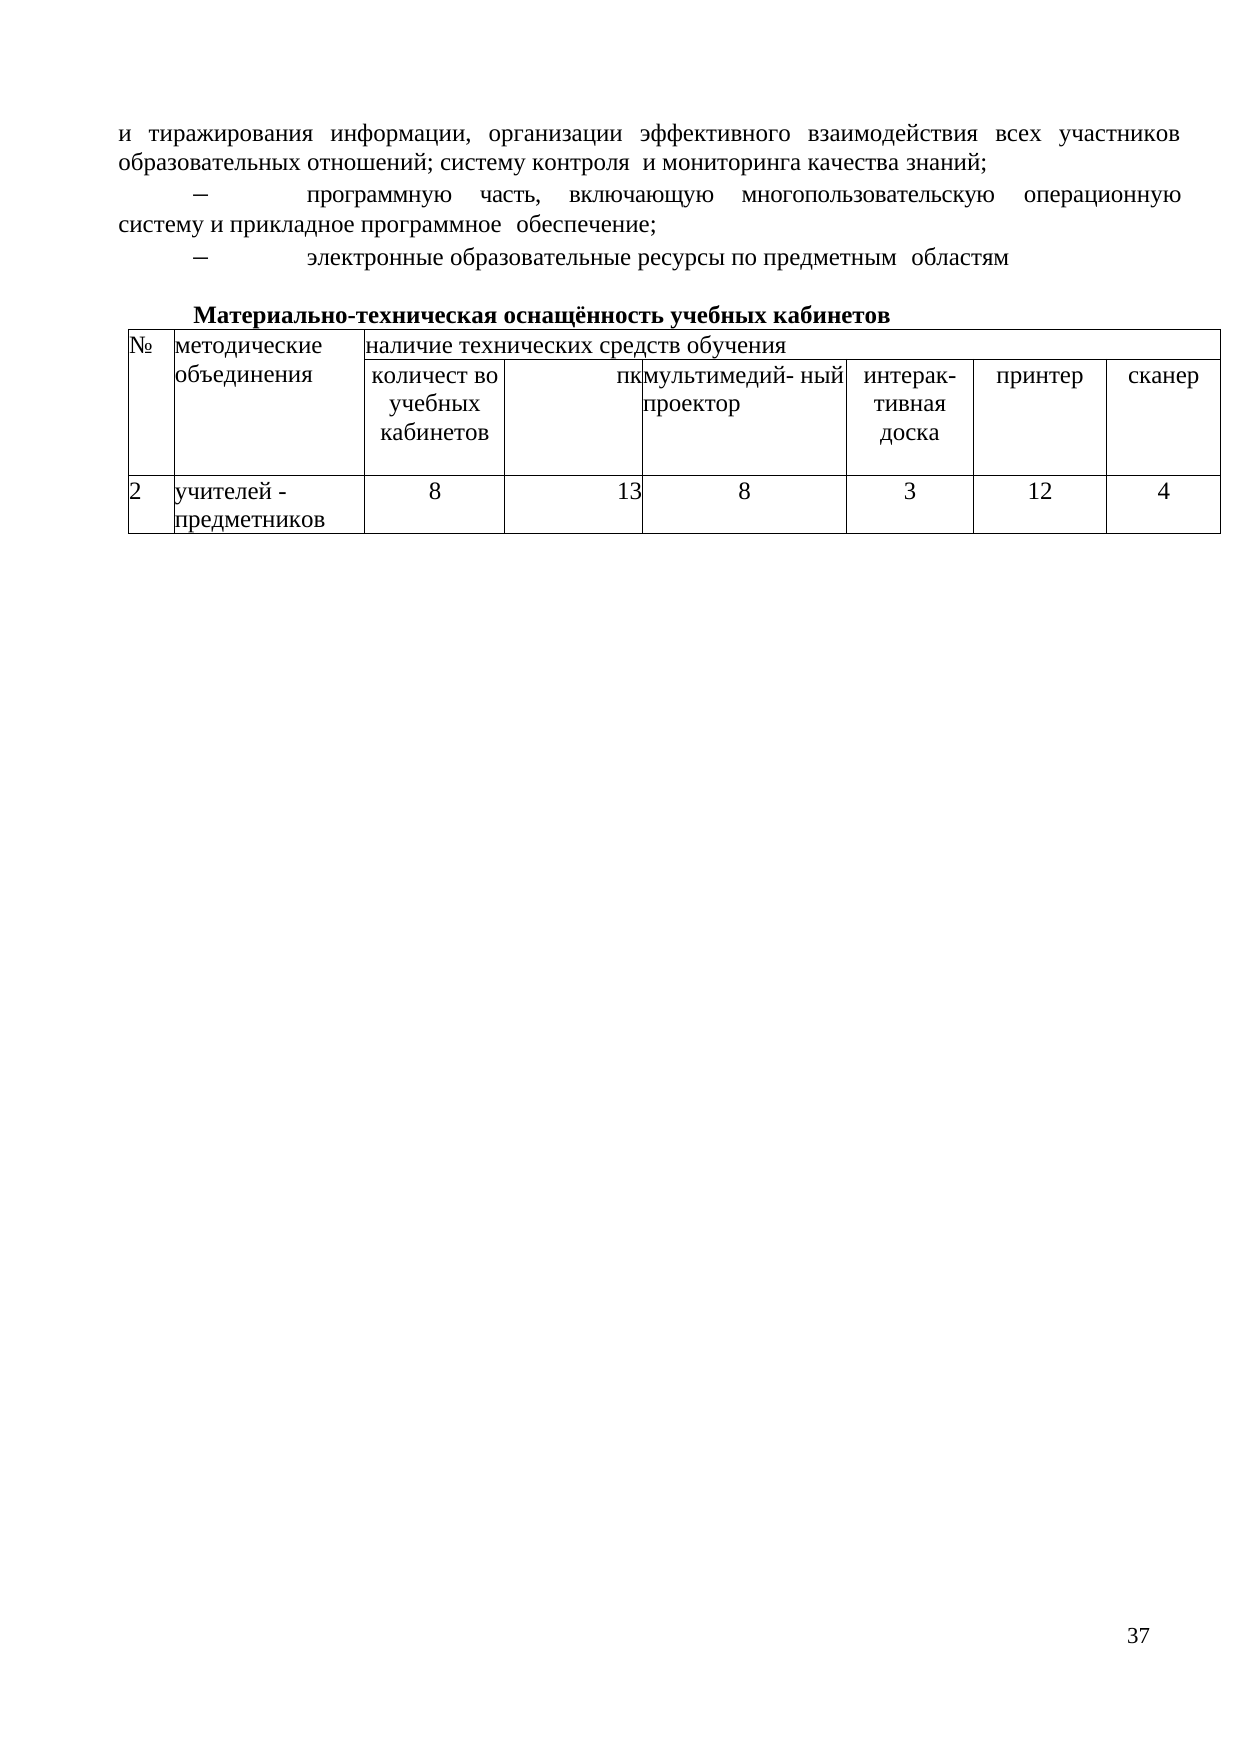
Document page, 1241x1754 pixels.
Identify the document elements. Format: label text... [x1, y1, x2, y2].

table_cell принтер [974, 360, 1106, 475]
table_cell сканер [1107, 360, 1220, 475]
table_cell мультимедий- ный проектор [643, 360, 846, 475]
table_cell интерак- тивная доска [847, 360, 973, 475]
table_cell пк [505, 360, 642, 475]
table_cell 3 [847, 476, 973, 533]
table_cell 4 [1107, 476, 1220, 533]
list электронные образовательные ресурсы по предметным областям [118, 238, 1181, 271]
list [118, 118, 1181, 176]
list программную часть, включающую многопользовательскую операционную систему и прикладное программное обеспечение; [118, 176, 1181, 238]
table_cell учителей - предметников [175, 476, 364, 533]
table_cell количест во учебных кабинетов [365, 360, 504, 475]
table_cell 2 [129, 476, 174, 533]
table_cell 13 [505, 476, 642, 533]
table_header наличие технических средств обучения [365, 330, 1220, 359]
subtitle Материально-техническая оснащённость учебных кабинетов [118, 300, 1181, 329]
table_cell 8 [365, 476, 504, 533]
table_cell 12 [974, 476, 1106, 533]
table_header № [129, 330, 174, 475]
table_cell 8 [643, 476, 846, 533]
table_header методические объединения [175, 330, 364, 475]
